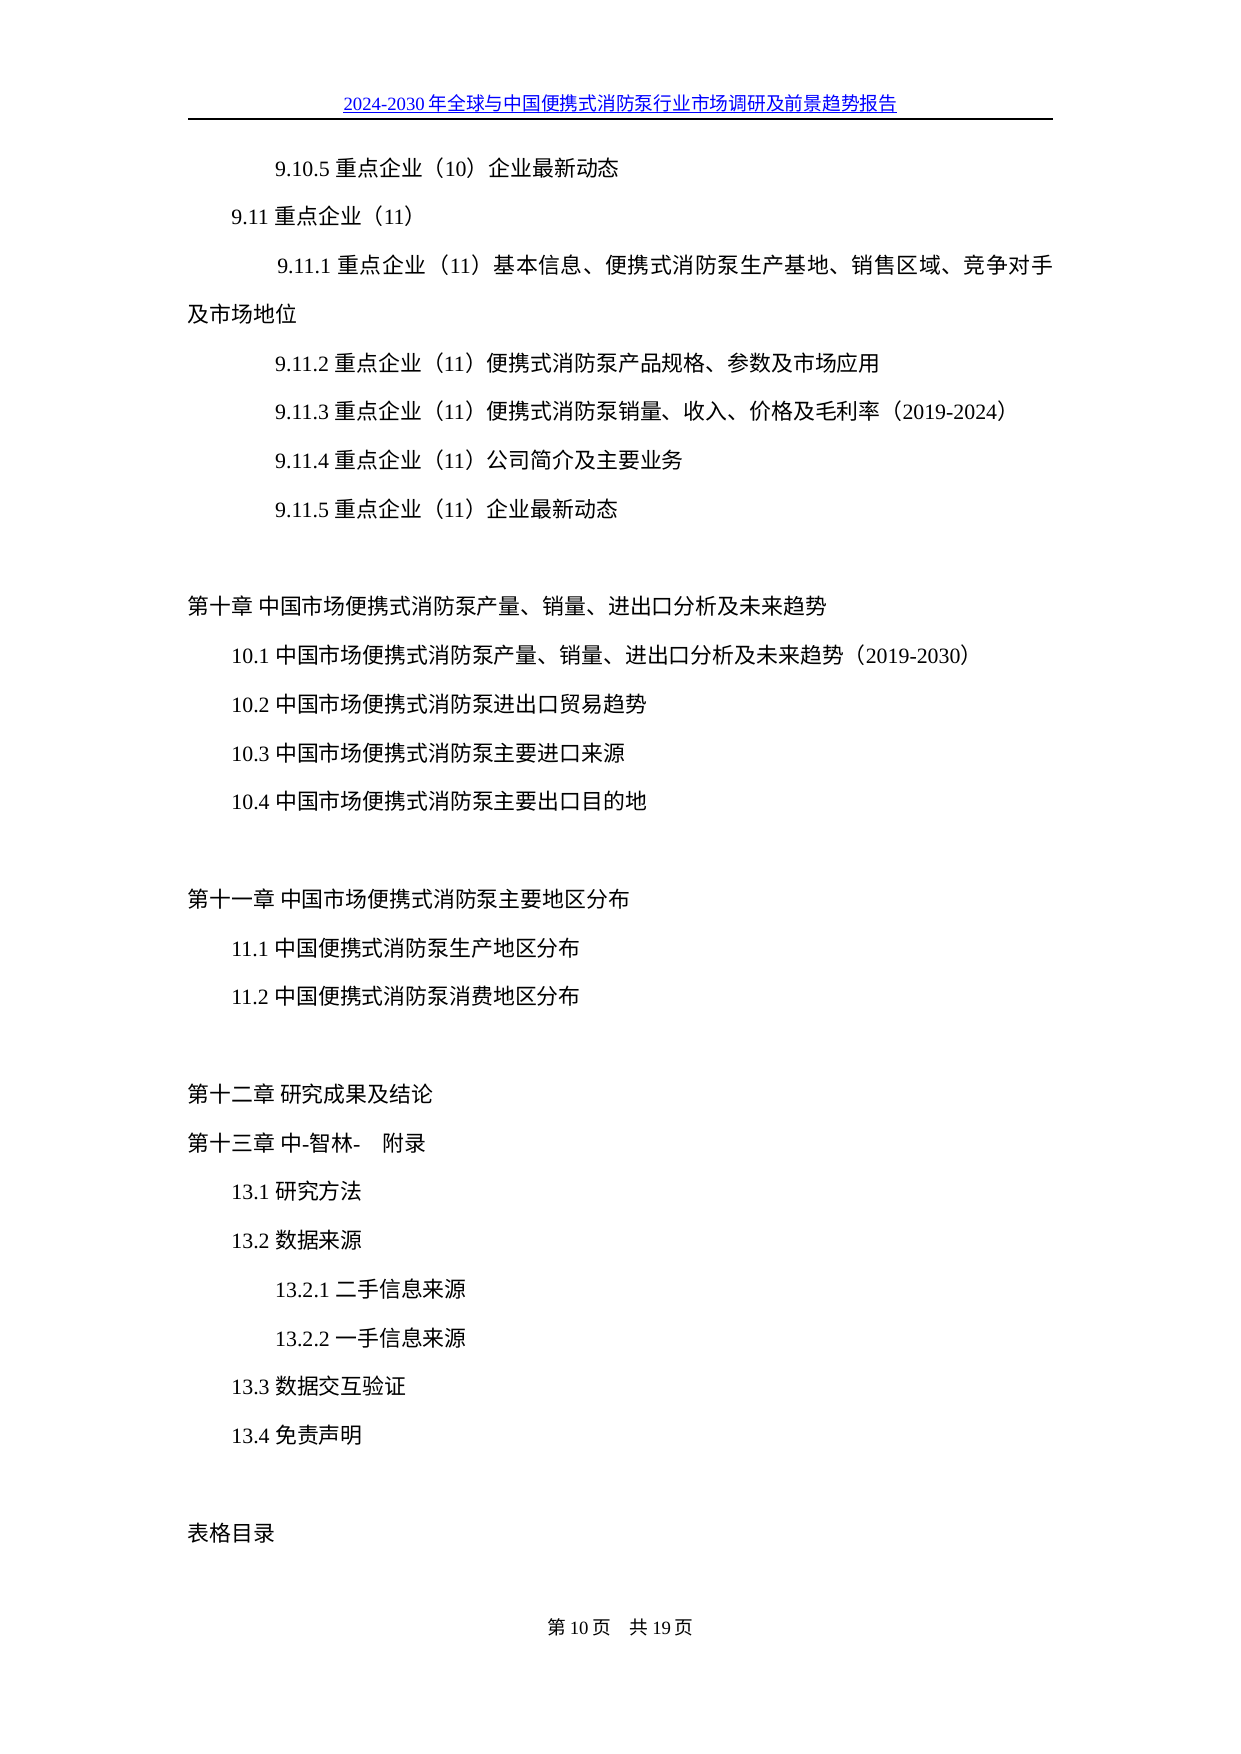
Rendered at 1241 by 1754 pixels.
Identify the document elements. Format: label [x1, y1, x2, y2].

text [187, 150, 1053, 1548]
